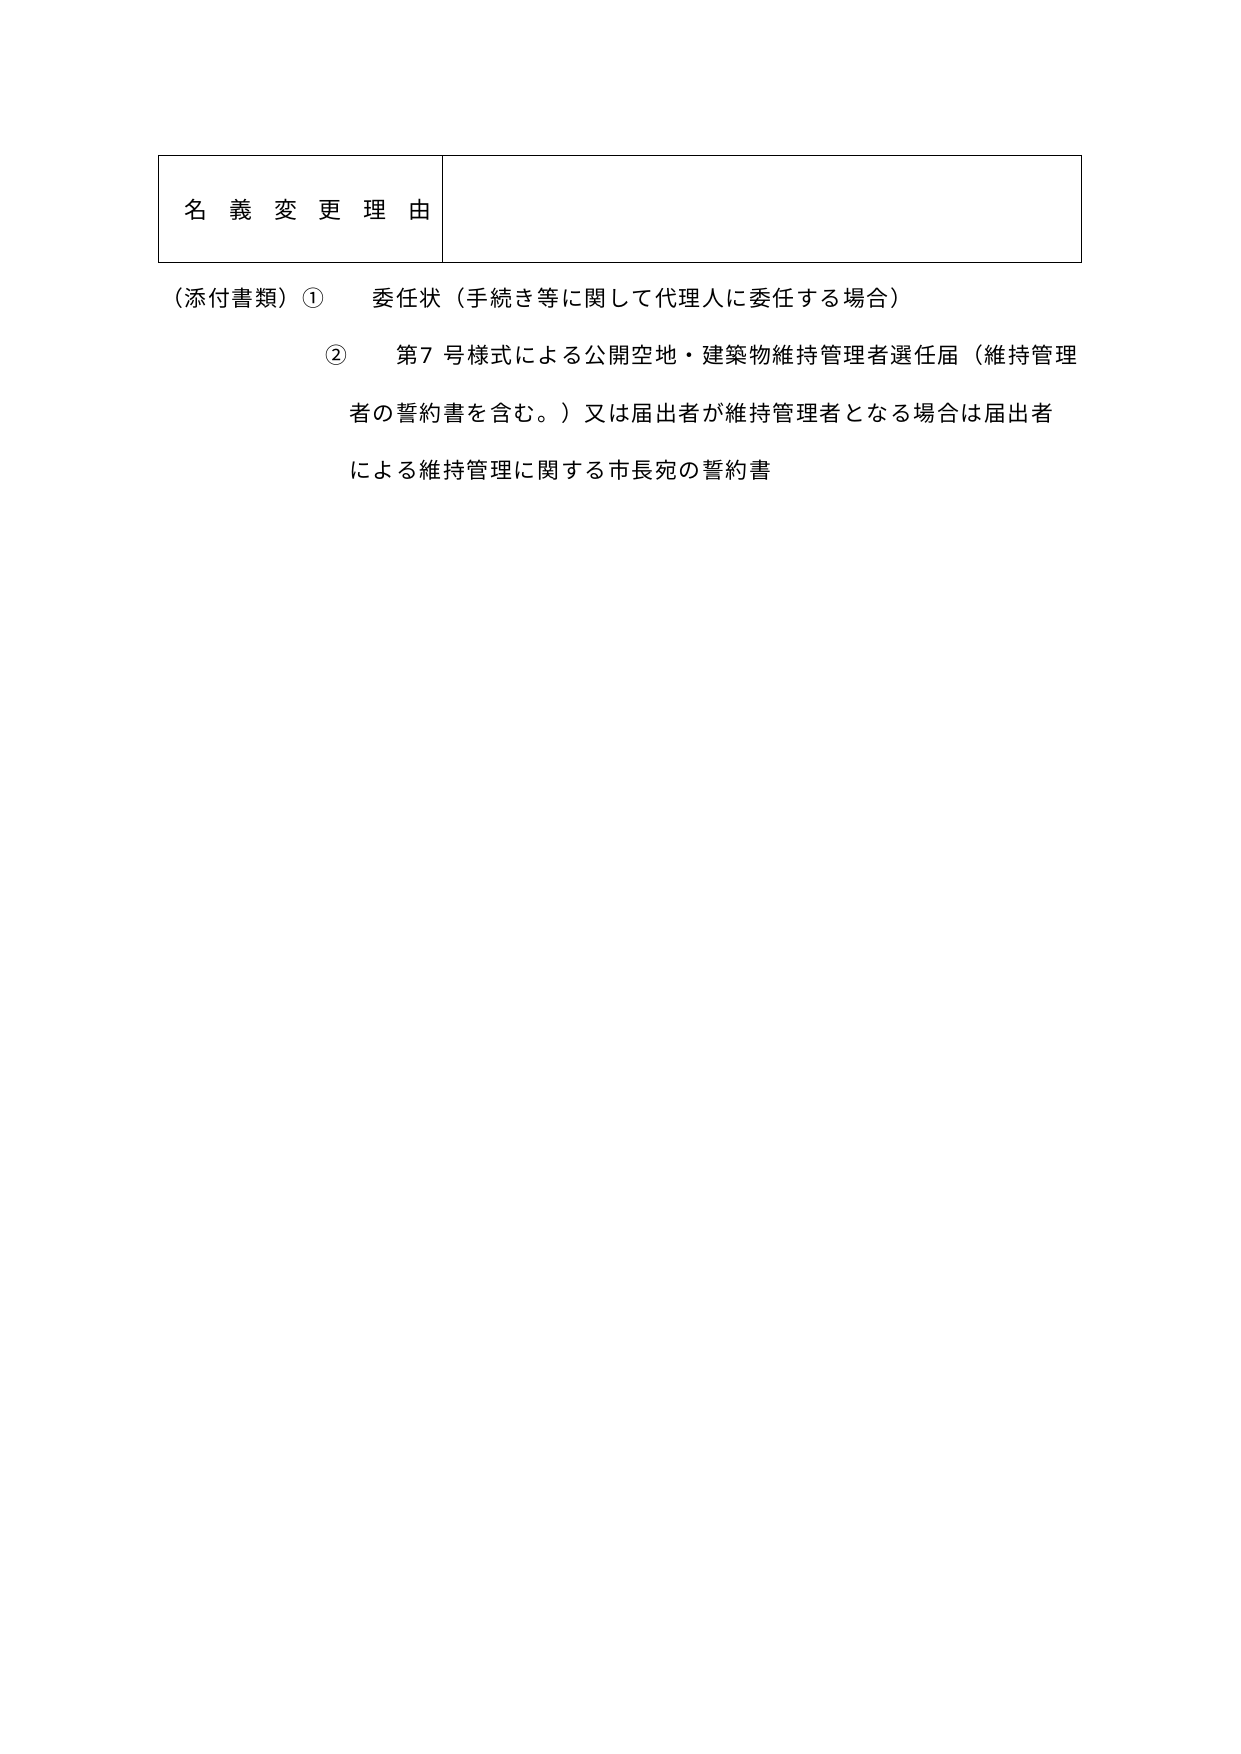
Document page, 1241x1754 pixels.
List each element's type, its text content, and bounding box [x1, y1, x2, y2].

text （添付書類）① 委任状（手続き等に関して代理人に委任する場合） [152, 273, 1094, 320]
table_cell [443, 156, 1081, 262]
text ② 第7号様式による公開空地・建築物維持管理者選任届（維持管理 [152, 331, 1094, 377]
text による維持管理に関する市長宛の誓約書 [152, 445, 1094, 492]
text 者の誓約書を含む。）又は届出者が維持管理者となる場合は届出者 [152, 388, 1094, 435]
table_cell 名義変更理由 [159, 156, 442, 262]
